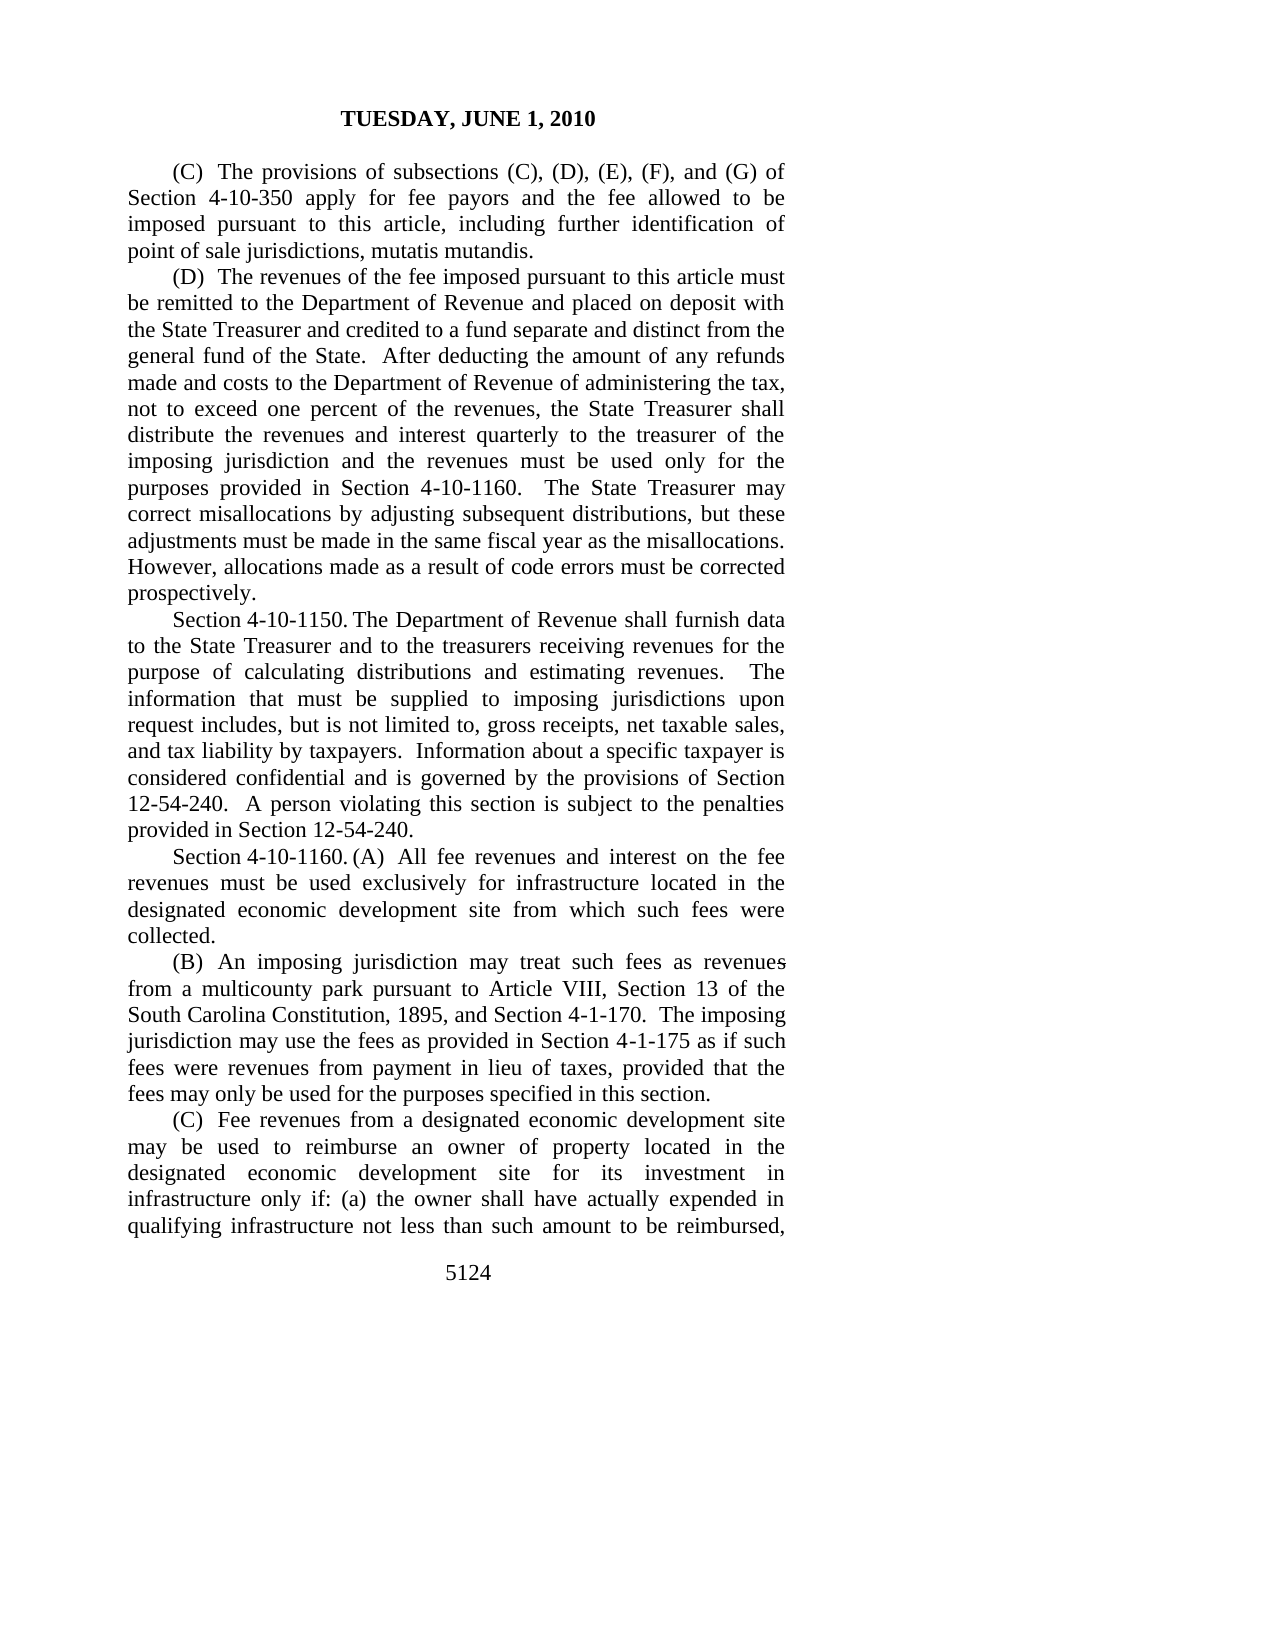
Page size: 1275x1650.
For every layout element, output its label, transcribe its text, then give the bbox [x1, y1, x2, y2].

text Section 4-10-1150. The Department of Revenue shall furnish data to the State Treasurer and to the treasurers receiving revenues for the purpose of calculating distributions and estimating revenues. The information that must be supplied to imposing jurisdictions upon request includes, but is not limited to, gross receipts, net taxable sales, and tax liability by taxpayers. Information about a specific taxpayer is considered confidential and is governed by the provisions of Section 12-54-240. A person violating this section is subject to the penalties provided in Section 12-54-240. [127, 606, 786, 843]
text (D) The revenues of the fee imposed pursuant to this article must be remitted to the Department of Revenue and placed on deposit with the State Treasurer and credited to a fund separate and distinct from the general fund of the State. After deducting the amount of any refunds made and costs to the Department of Revenue of administering the tax, not to exceed one percent of the revenues, the State Treasurer shall distribute the revenues and interest quarterly to the treasurer of the imposing jurisdiction and the revenues must be used only for the purposes provided in Section 4-10-1160. The State Treasurer may correct misallocations by adjusting subsequent distributions, but these adjustments must be made in the same fiscal year as the misallocations. However, allocations made as a result of code errors must be corrected prospectively. [127, 263, 786, 606]
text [127, 1106, 786, 1238]
text Section 4-10-1160. (A) All fee revenues and interest on the fee revenues must be used exclusively for infrastructure located in the designated economic development site from which such fees were collected. [127, 843, 786, 948]
text (B) An imposing jurisdiction may treat such fees as revenues from a multicounty park pursuant to Article VIII, Section 13 of the South Carolina Constitution, 1895, and Section 4-1-170. The imposing jurisdiction may use the fees as provided in Section 4-1-175 as if such fees were revenues from payment in lieu of taxes, provided that the fees may only be used for the purposes specified in this section. [127, 948, 786, 1106]
text (C) The provisions of subsections (C), (D), (E), (F), and (G) of Section 4-10-350 apply for fee payors and the fee allowed to be imposed pursuant to this article, including further identification of point of sale jurisdictions, mutatis mutandis. [127, 158, 786, 263]
